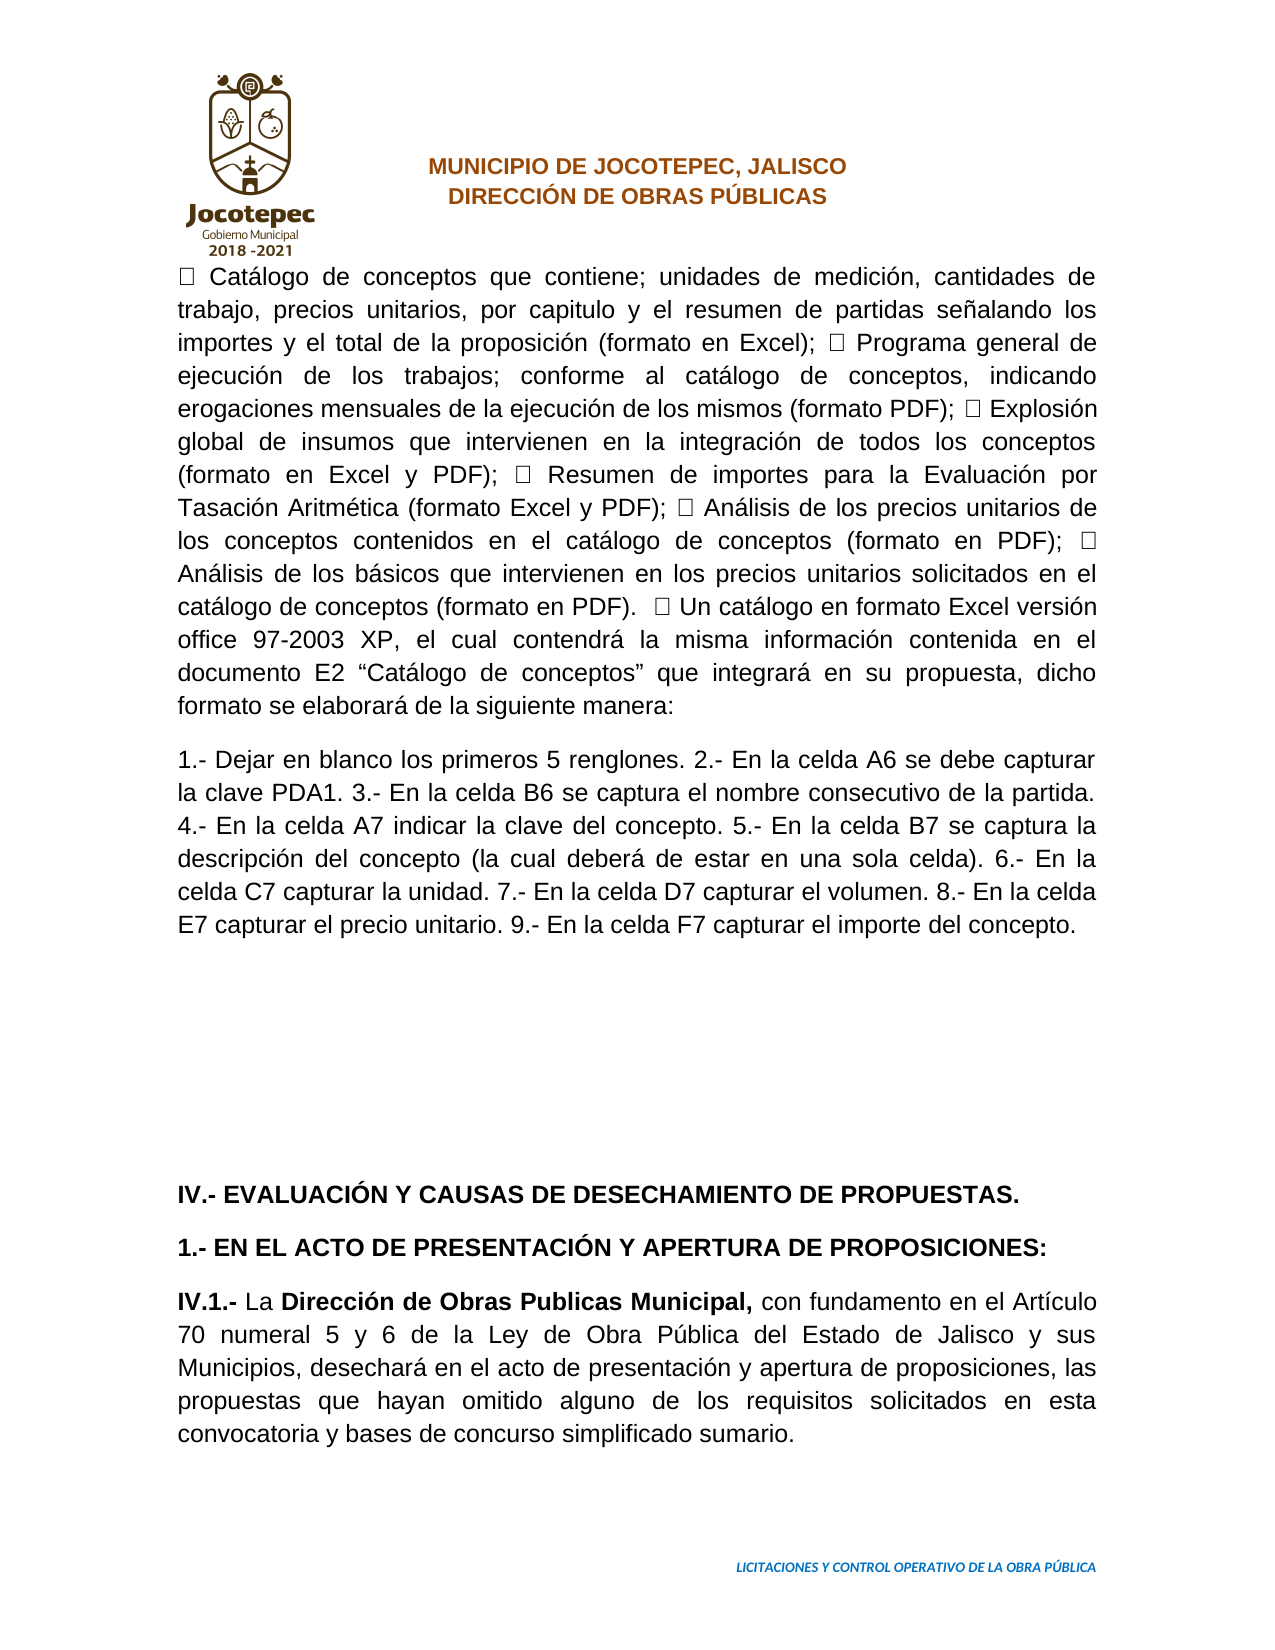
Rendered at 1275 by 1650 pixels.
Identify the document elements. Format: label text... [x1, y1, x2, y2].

text IV.1.- La Dirección de Obras Publicas Municipal, con fundamento en el Artículo 70 numeral 5 y 6 de la Ley de Obra Pública del Estado de Jalisco y sus Municipios, desechará en el acto de presentación y apertura de proposiciones, las propuestas que hayan omitido alguno de los requisitos solicitados en esta convocatoria y bases de concurso simplificado sumario. [177, 1287, 1098, 1448]
text 1.- EN EL ACTO DE PRESENTACIÓN Y APERTURA DE PROPOSICIONES: [177, 1233, 1098, 1262]
text IV.- EVALUACIÓN Y CAUSAS DE DESECHAMIENTO DE PROPUESTAS. [177, 1179, 1098, 1208]
picture [186, 73, 316, 257]
text  Catálogo de conceptos que contiene; unidades de medición, cantidades de trabajo, precios unitarios, por capitulo y el resumen de partidas señalando los importes y el total de la proposición (formato en Excel);  Programa general de ejecución de los trabajos; conforme al catálogo de conceptos, indicando erogaciones mensuales de la ejecución de los mismos (formato PDF);  Explosión global de insumos que intervienen en la integración de todos los conceptos (formato en Excel y PDF);  Resumen de importes para la Evaluación por Tasación Aritmética (formato Excel y PDF);  Análisis de los precios unitarios de los conceptos contenidos en el catálogo de conceptos (formato en PDF);  Análisis de los básicos que intervienen en los precios unitarios solicitados en el catálogo de conceptos (formato en PDF).  Un catálogo en formato Excel versión office 97-2003 XP, el cual contendrá la misma información contenida en el documento E2 “Catálogo de conceptos” que integrará en su propuesta, dicho formato se elaborará de la siguiente manera: [177, 262, 1098, 720]
text 1.- Dejar en blanco los primeros 5 renglones. 2.- En la celda A6 se debe capturar la clave PDA1. 3.- En la celda B6 se captura el nombre consecutivo de la partida. 4.- En la celda A7 indicar la clave del concepto. 5.- En la celda B7 se captura la descripción del concepto (la cual deberá de estar en una sola celda). 6.- En la celda C7 capturar la unidad. 7.- En la celda D7 capturar el volumen. 8.- En la celda E7 capturar el precio unitario. 9.- En la celda F7 capturar el importe del concepto. [177, 745, 1098, 939]
